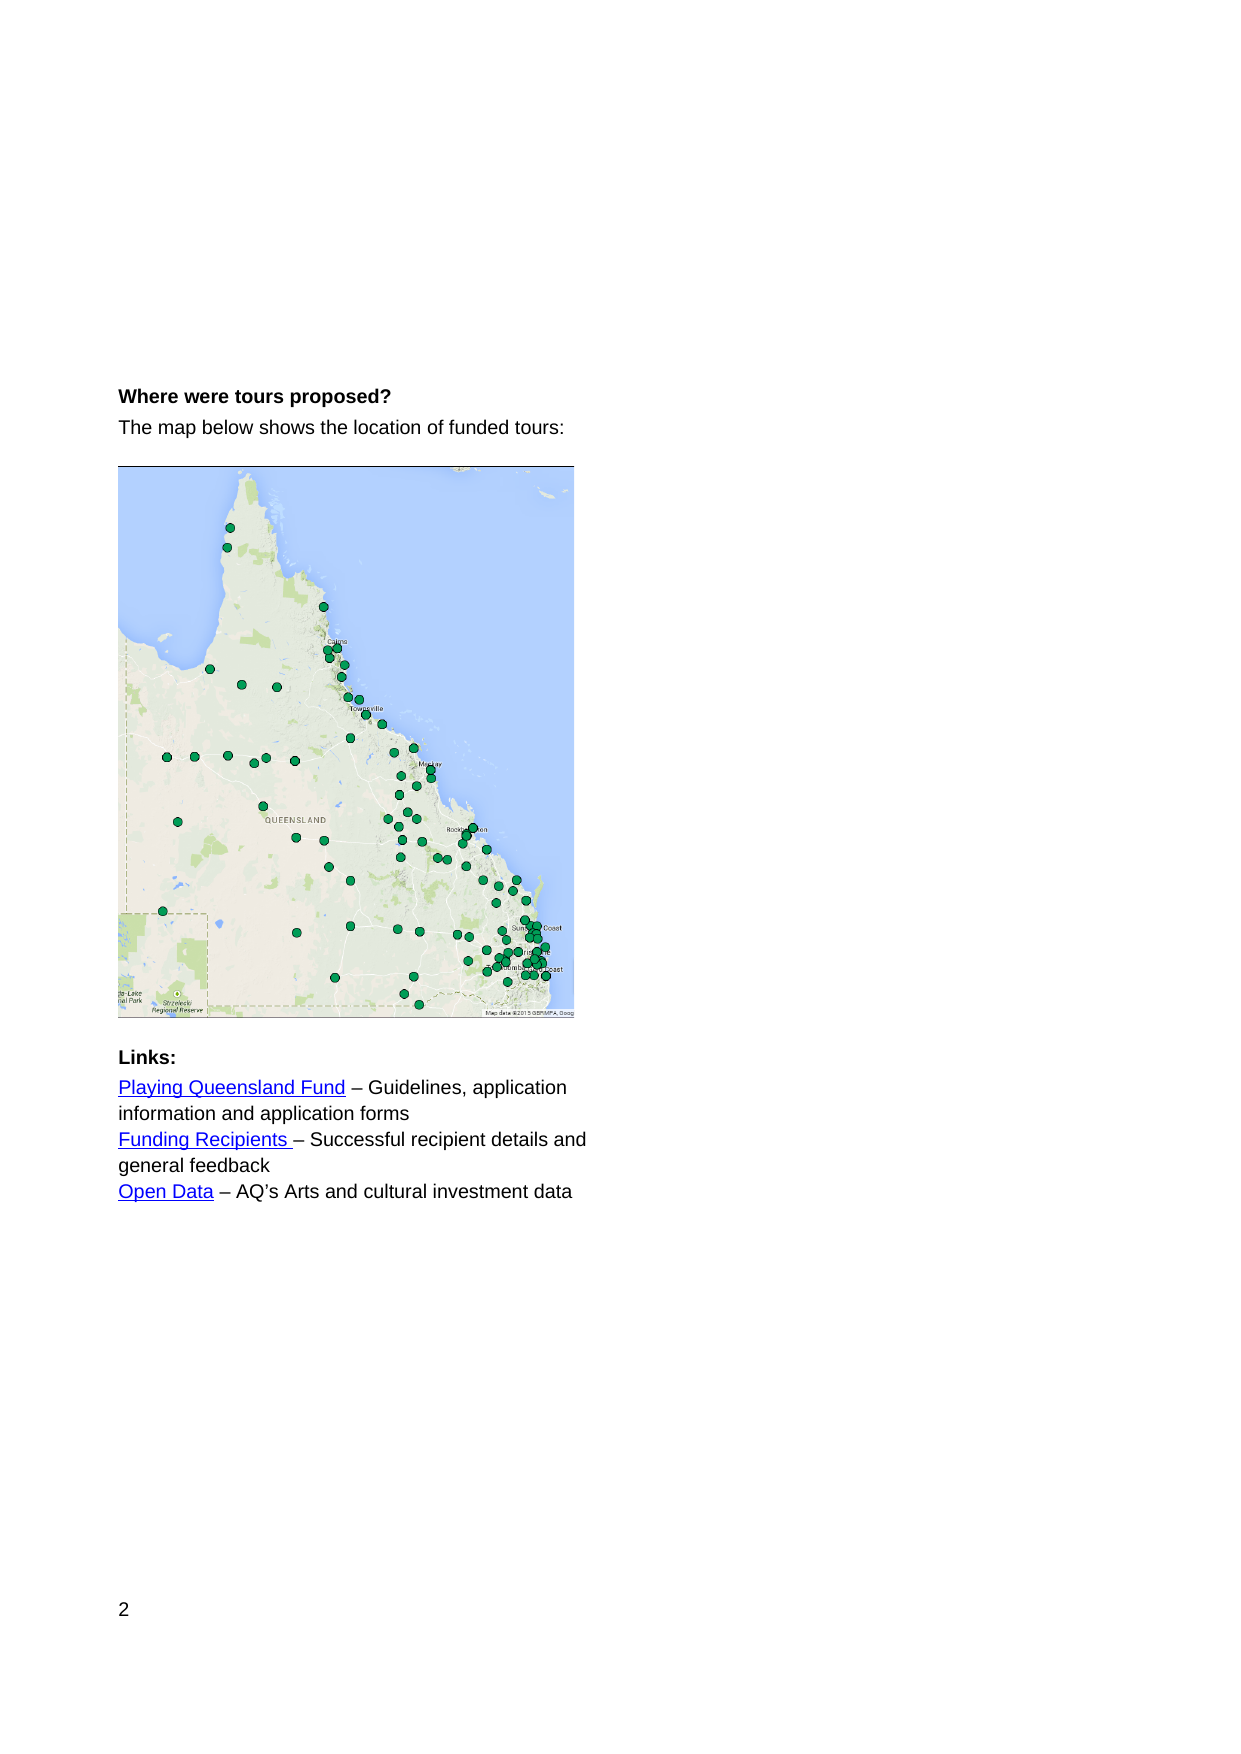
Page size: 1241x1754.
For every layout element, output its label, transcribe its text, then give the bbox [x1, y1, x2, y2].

text The map below shows the location of funded tours: [118, 416, 602, 438]
text Where were tours proposed? [118, 385, 602, 408]
text Links: [118, 1046, 602, 1068]
picture [118, 466, 575, 1018]
text Playing Queensland Fund – Guidelines, application information and application forms Funding Recipients – Successful recipient details and general feedback Open Data – AQ’s Arts and cultural investment data [118, 1076, 602, 1203]
